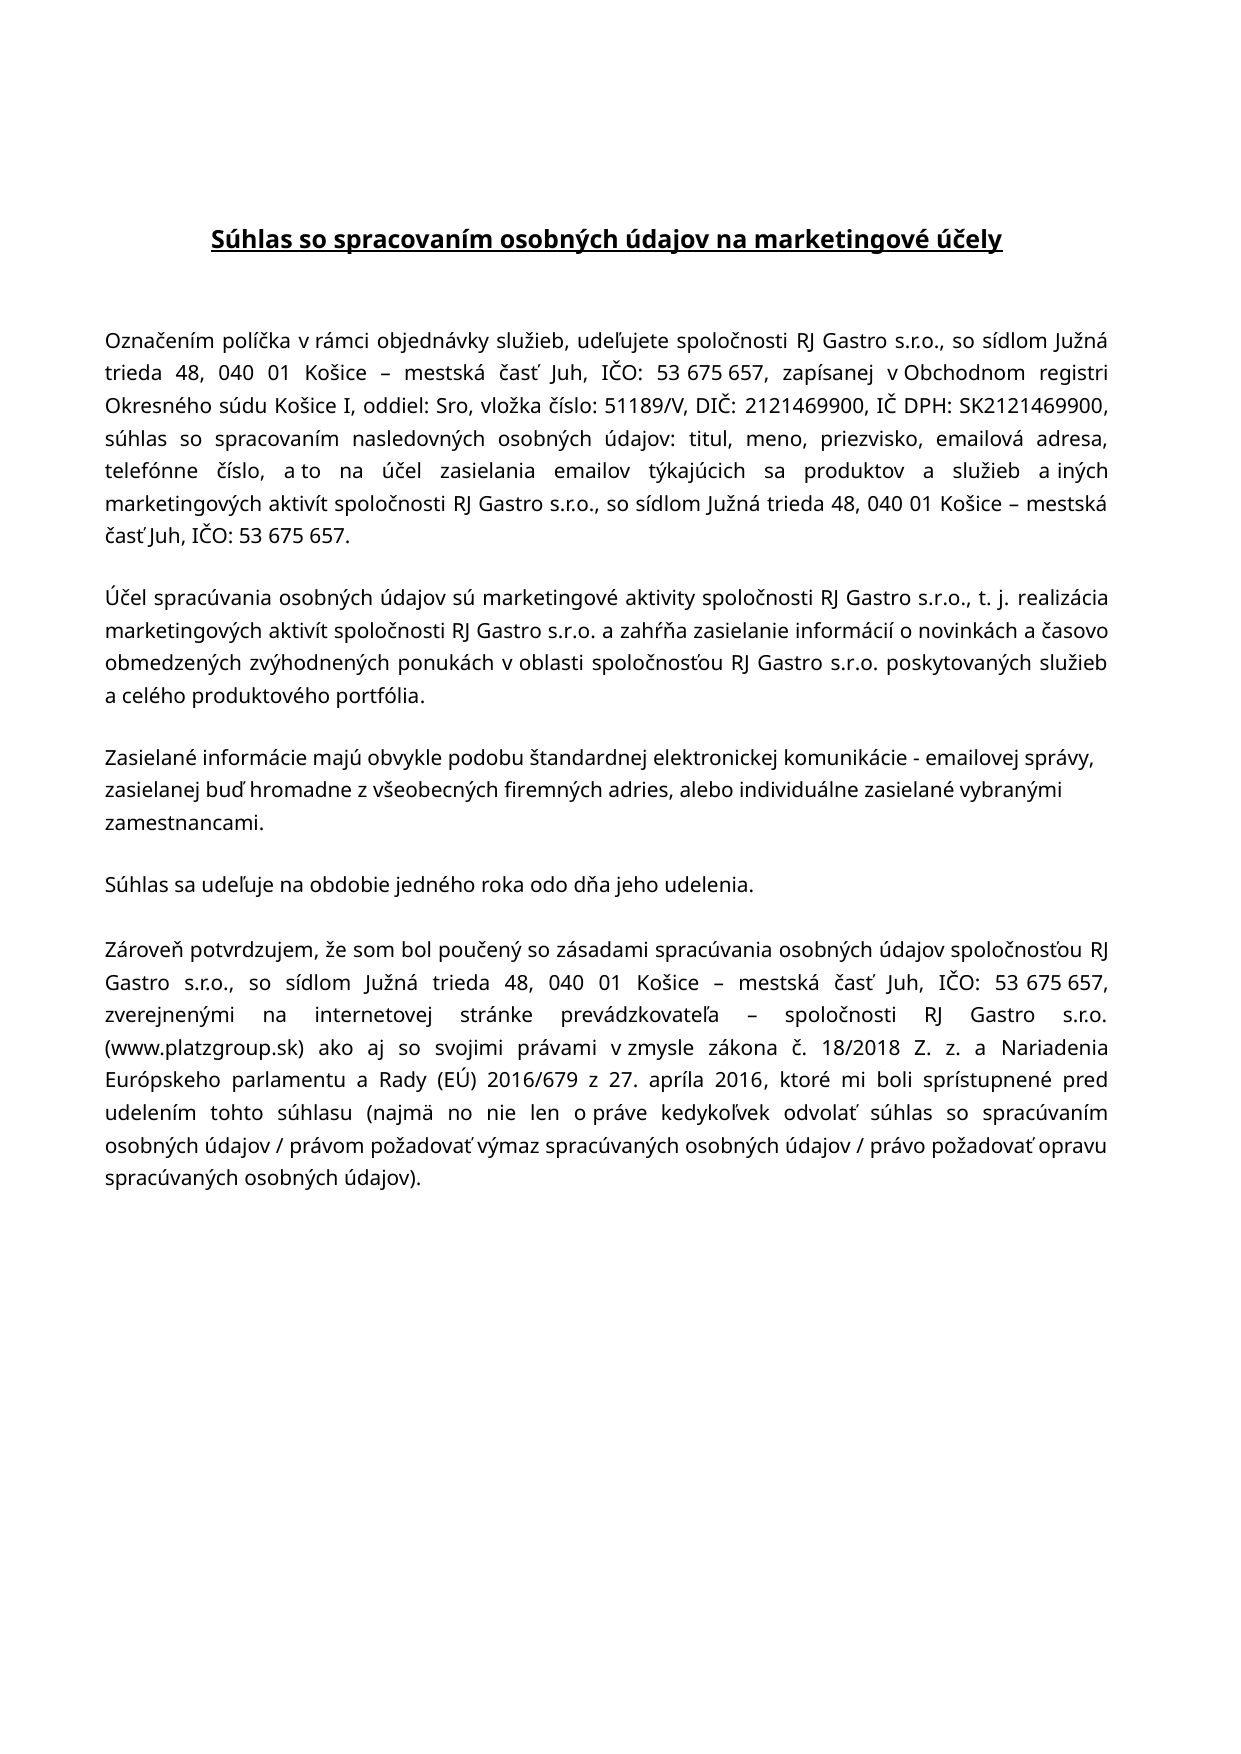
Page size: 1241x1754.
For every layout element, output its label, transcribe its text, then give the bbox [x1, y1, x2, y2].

text Súhlas sa udeľuje na obdobie jedného roka odo dňa jeho udelenia. [104, 870, 1109, 898]
text Súhlas so spracovaním osobných údajov na marketingové účely [104, 222, 1109, 256]
text Zároveň potvrdzujem, že som bol poučený so zásadami spracúvania osobných údajov spoločnosťou RJ Gastro s.r.o., so sídlom Južná trieda 48, 040 01 Košice – mestská časť Juh, IČO: 53 675 657, zverejnenými na internetovej stránke prevádzkovateľa – spoločnosti RJ Gastro s.r.o. (www.platzgroup.sk) ako aj so svojimi právami v zmysle zákona č. 18/2018 Z. z. a Nariadenia Európskeho parlamentu a Rady (EÚ) 2016/679 z 27. apríla 2016, ktoré mi boli sprístupnené pred udelením tohto súhlasu (najmä no nie len o práve kedykoľvek odvolať súhlas so spracúvaním osobných údajov / právom požadovať výmaz spracúvaných osobných údajov / právo požadovať opravu spracúvaných osobných údajov). [104, 935, 1109, 1192]
text Zasielané informácie majú obvykle podobu štandardnej elektronickej komunikácie - emailovej správy, zasielanej buď hromadne z všeobecných firemných adries, alebo individuálne zasielané vybranými zamestnancami. [104, 743, 1109, 837]
text Označením políčka v rámci objednávky služieb, udeľujete spoločnosti RJ Gastro s.r.o., so sídlom Južná trieda 48, 040 01 Košice – mestská časť Juh, IČO: 53 675 657, zapísanej v Obchodnom registri Okresného súdu Košice I, oddiel: Sro, vložka číslo: 51189/V, DIČ: 2121469900, IČ DPH: SK2121469900, súhlas so spracovaním nasledovných osobných údajov: titul, meno, priezvisko, emailová adresa, telefónne číslo, a to na účel zasielania emailov týkajúcich sa produktov a služieb a iných marketingových aktivít spoločnosti RJ Gastro s.r.o., so sídlom Južná trieda 48, 040 01 Košice – mestská časť Juh, IČO: 53 675 657. [104, 326, 1109, 550]
text Účel spracúvania osobných údajov sú marketingové aktivity spoločnosti RJ Gastro s.r.o., t. j. realizácia marketingových aktivít spoločnosti RJ Gastro s.r.o. a zahŕňa zasielanie informácií o novinkách a časovo obmedzených zvýhodnených ponukách v oblasti spoločnosťou RJ Gastro s.r.o. poskytovaných služieb a celého produktového portfólia. [104, 583, 1109, 709]
